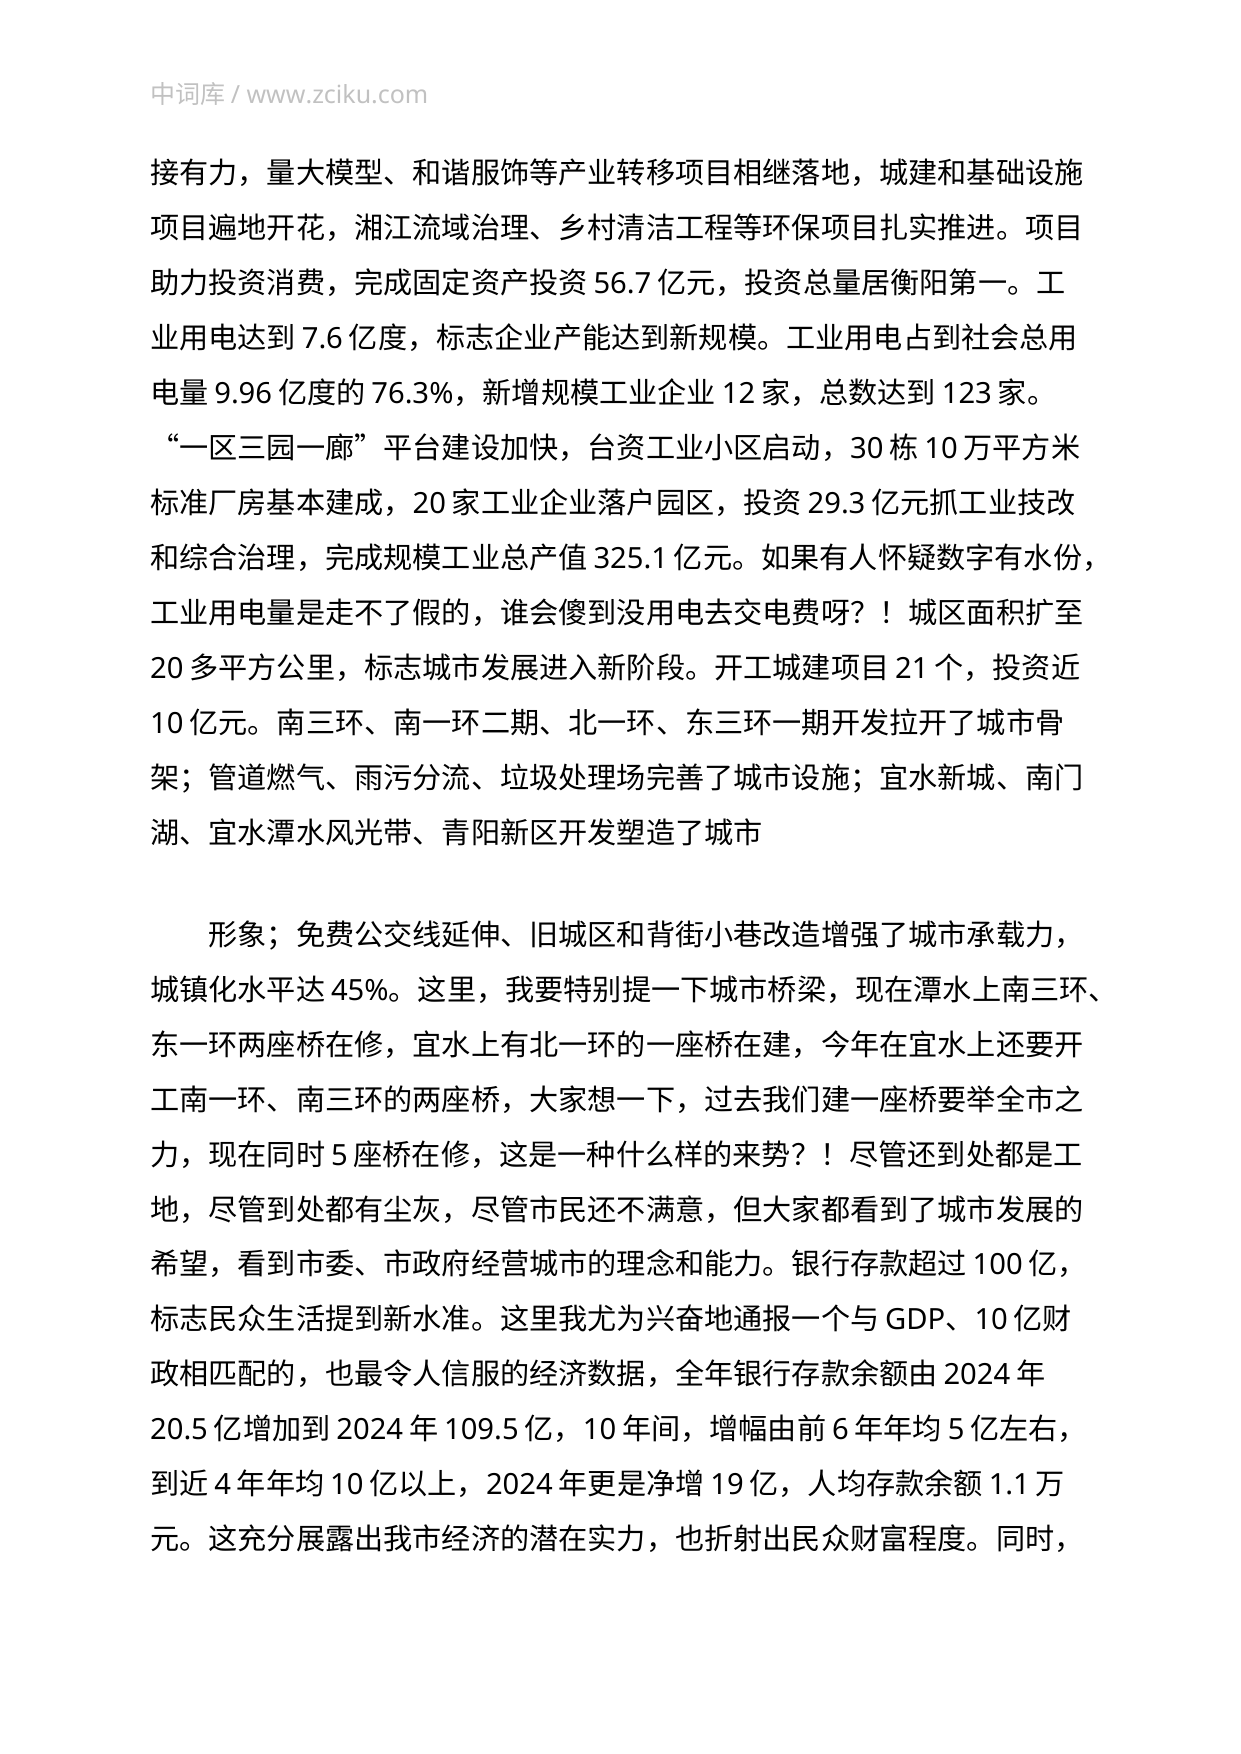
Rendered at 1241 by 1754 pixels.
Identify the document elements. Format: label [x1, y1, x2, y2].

text [150, 150, 1090, 852]
text [150, 911, 1090, 1558]
